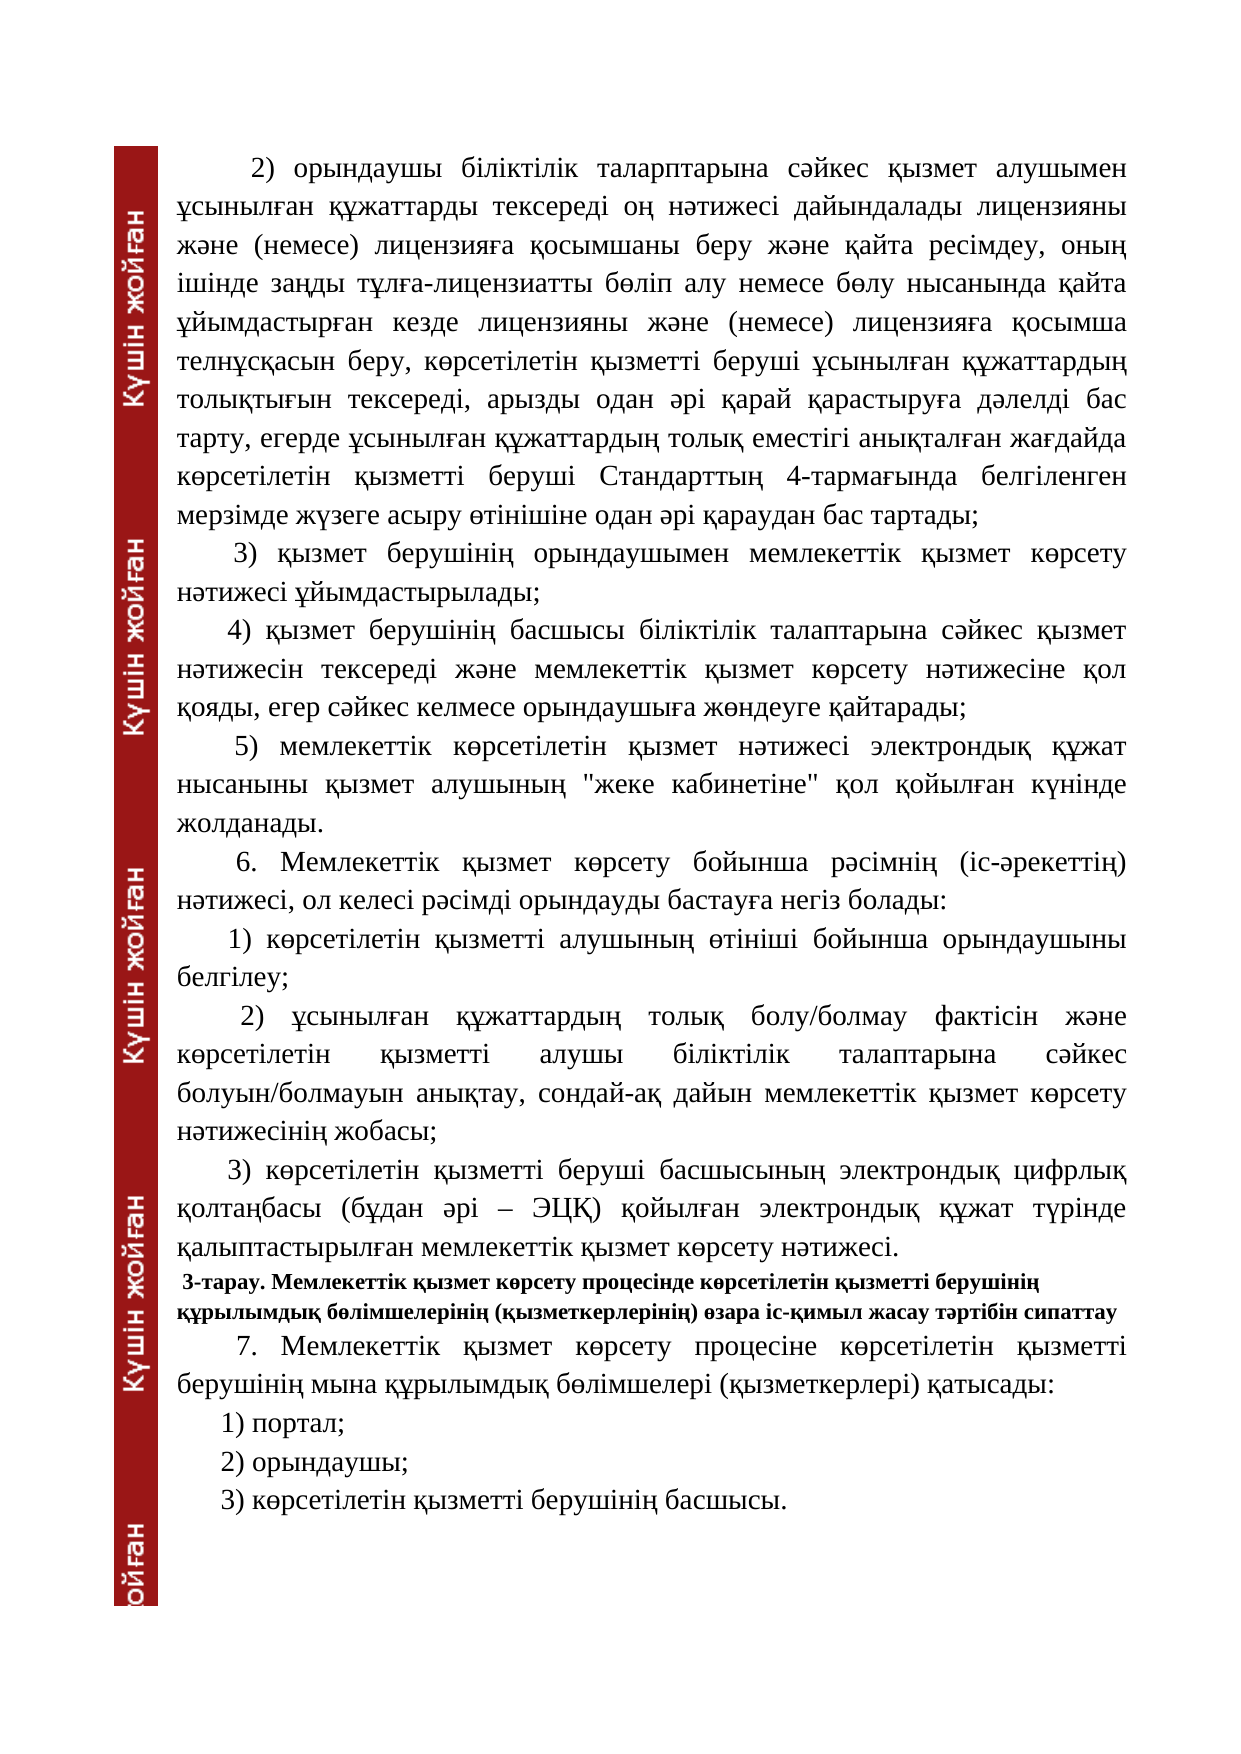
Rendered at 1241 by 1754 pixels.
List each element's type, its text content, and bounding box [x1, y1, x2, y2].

picture [114, 993, 158, 998]
picture [114, 916, 158, 921]
picture [114, 1439, 158, 1444]
text 3-тарау. Мемлекеттік қызмет көрсету процесінде көрсетілетін қызметті берушінің құрылымдық бөлімшелерінің (қызметкерлерінің) өзара іс-қимыл жасау тәртібін сипаттау [112, 1268, 1128, 1324]
picture [114, 1147, 158, 1152]
text 6. Мемлекеттік қызмет көрсету бойынша рәсімнің (іс-әрекеттің) нәтижесі, ол келесі рәсімді орындауды бастауға негіз болады: [112, 844, 1128, 916]
picture [114, 530, 158, 535]
picture [114, 1400, 158, 1405]
picture [114, 1263, 158, 1268]
text 4) қызмет берушінің басшысы біліктілік талаптарына сәйкес қызмет нәтижесін тексереді және мемлекеттік қызмет көрсету нәтижесіне қол қояды, егер сәйкес келмесе орындаушыға жөндеуге қайтарады; [112, 612, 1128, 723]
picture [114, 1516, 158, 1606]
picture [114, 1324, 158, 1328]
text 1) портал; [112, 1405, 1128, 1439]
text 3) көрсетілетін қызметті берушінің басшысы. [112, 1482, 1128, 1516]
picture [114, 1477, 158, 1482]
text 2) ұсынылған құжаттардың толық болу/болмау фактісін және көрсетілетін қызметті алушы біліктілік талаптарына сәйкес болуын/болмауын анықтау, сондай-ақ дайын мемлекеттік қызмет көрсету нәтижесінің жобасы; [112, 998, 1128, 1147]
text 7. Мемлекеттік қызмет көрсету процесіне көрсетілетін қызметті берушінің мына құрылымдық бөлімшелері (қызметкерлері) қатысады: [112, 1328, 1128, 1400]
picture [114, 839, 158, 844]
text 3) қызмет берушінің орындаушымен мемлекеттік қызмет көрсету нәтижесі ұйымдастырылады; [112, 535, 1128, 607]
picture [114, 723, 158, 728]
text 5) мемлекеттік көрсетілетін қызмет нәтижесі электрондық құжат нысаныны қызмет алушының "жеке кабинетіне" қол қойылған күнінде жолданады. [112, 728, 1128, 839]
picture [114, 146, 158, 150]
text 3) көрсетілетін қызметті беруші басшысының электрондық цифрлық қолтаңбасы (бұдан әрі – ЭЦҚ) қойылған электрондық құжат түрінде қалыптастырылған мемлекеттік қызмет көрсету нәтижесі. [112, 1152, 1128, 1263]
text 1) көрсетілетін қызметті алушының өтініші бойынша орындаушыны белгілеу; [112, 921, 1128, 993]
picture [114, 607, 158, 612]
text 2) орындаушы біліктілік таларптарына сәйкес қызмет алушымен ұсынылған құжаттарды тексереді оң нәтижесі дайындалады лицензияны және (немесе) лицензияға қосымшаны беру және қайта ресімдеу, оның ішінде заңды тұлға-лицензиатты бөліп алу немесе бөлу нысанында қайта ұйымдастырған кезде лицензияны және (немесе) лицензияға қосымша телнұсқасын беру, көрсетілетін қызметті беруші ұсынылған құжаттардың толықтығын тексереді, арызды одан әрі қарай қарастыруға дәлелді бас тарту, егерде ұсынылған құжаттардың толық еместігі анықталған жағдайда көрсетілетін қызметті беруші Стандарттың 4-тармағында белгіленген мерзімде жүзеге асыру өтінішіне одан әрі қараудан бас тартады; [112, 150, 1128, 530]
text 2) орындаушы; [112, 1444, 1128, 1477]
